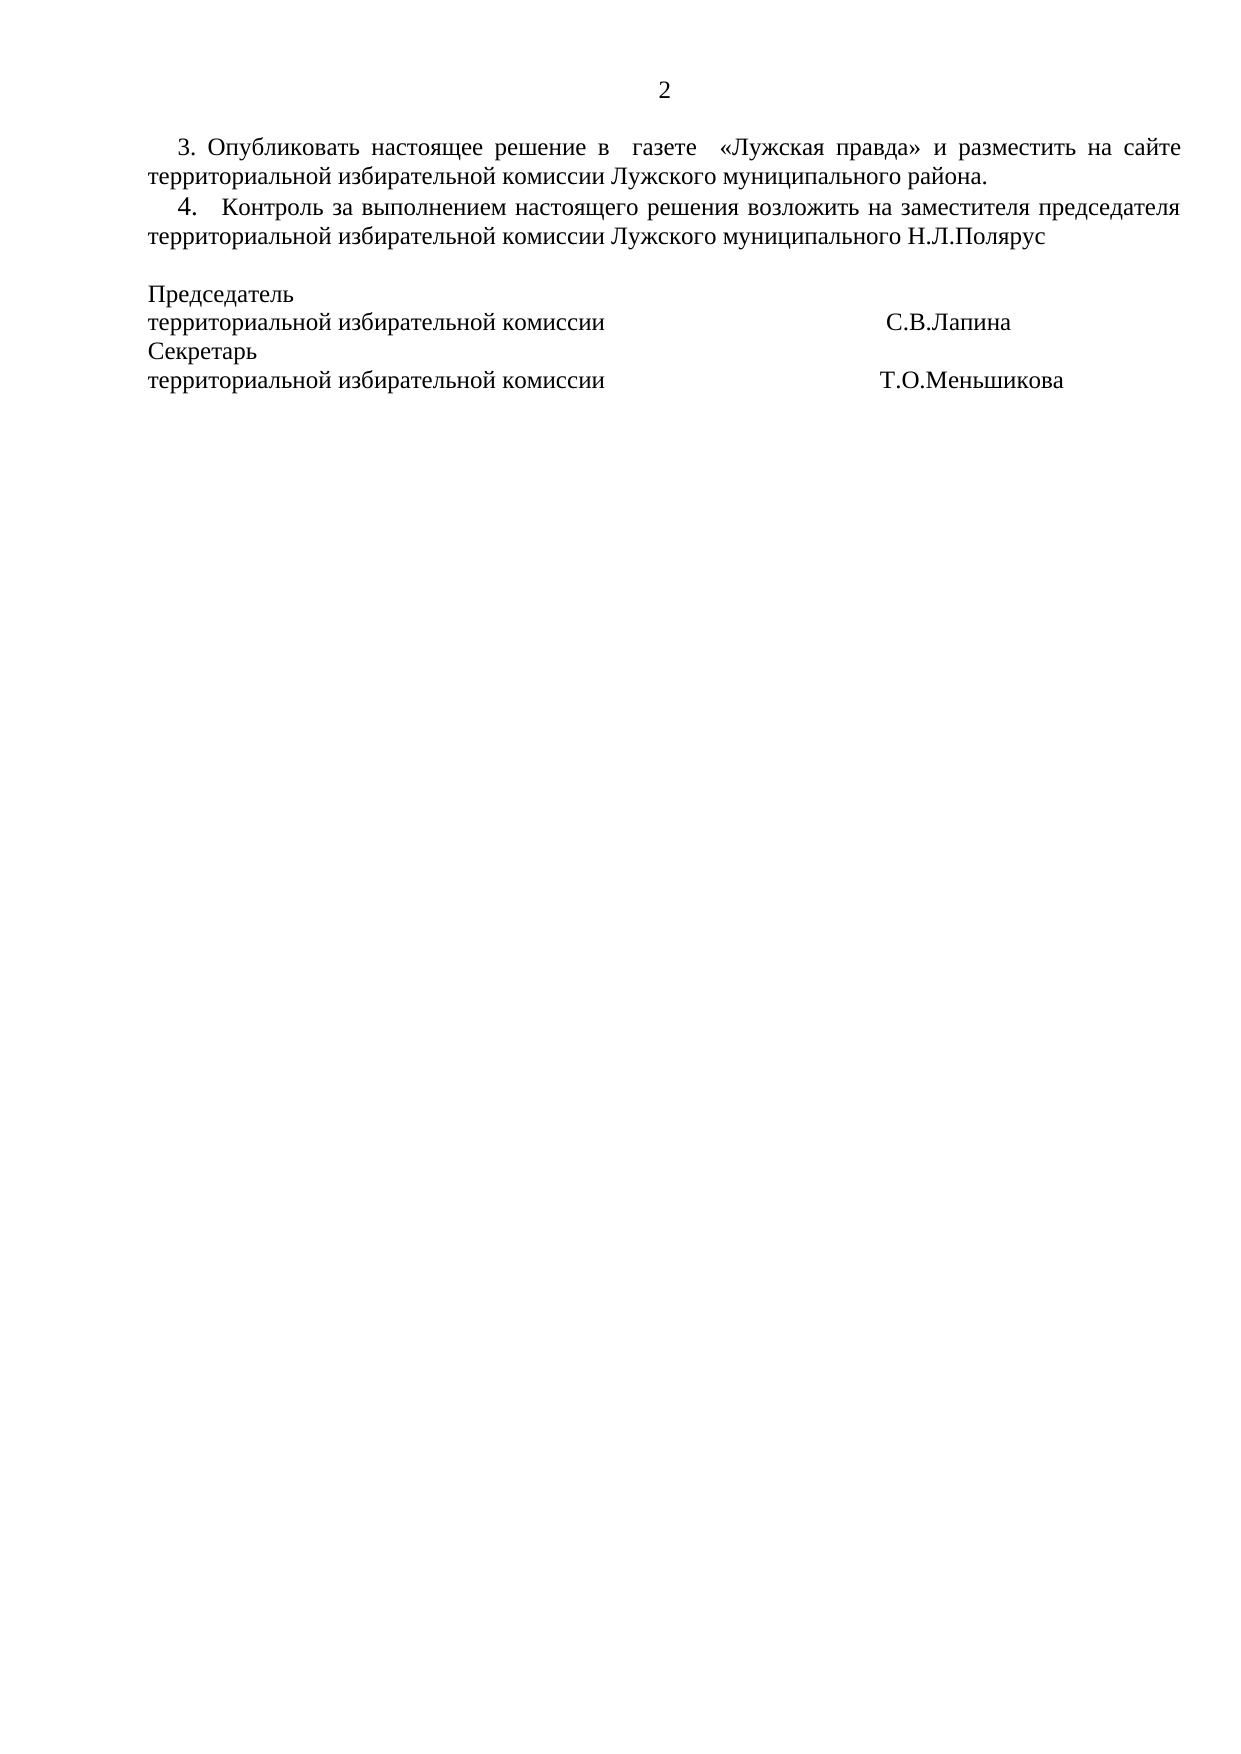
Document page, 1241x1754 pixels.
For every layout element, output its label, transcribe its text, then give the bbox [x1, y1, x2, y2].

text территориальной избирательной комиссии Т.О.Меньшикова [148, 365, 1180, 394]
text Председатель [148, 279, 1180, 307]
title Контроль за выполнением настоящего решения возложить на заместителя председателя территориальной избирательной комиссии Лужского муниципального Н.Л.Полярус [148, 190, 1181, 250]
text 3. Опубликовать настоящее решение в газете «Лужская правда» и разместить на сайте территориальной избирательной комиссии Лужского муниципального района. [148, 132, 1181, 190]
text Секретарь [148, 336, 1180, 365]
text территориальной избирательной комиссии С.В.Лапина [148, 307, 1180, 336]
